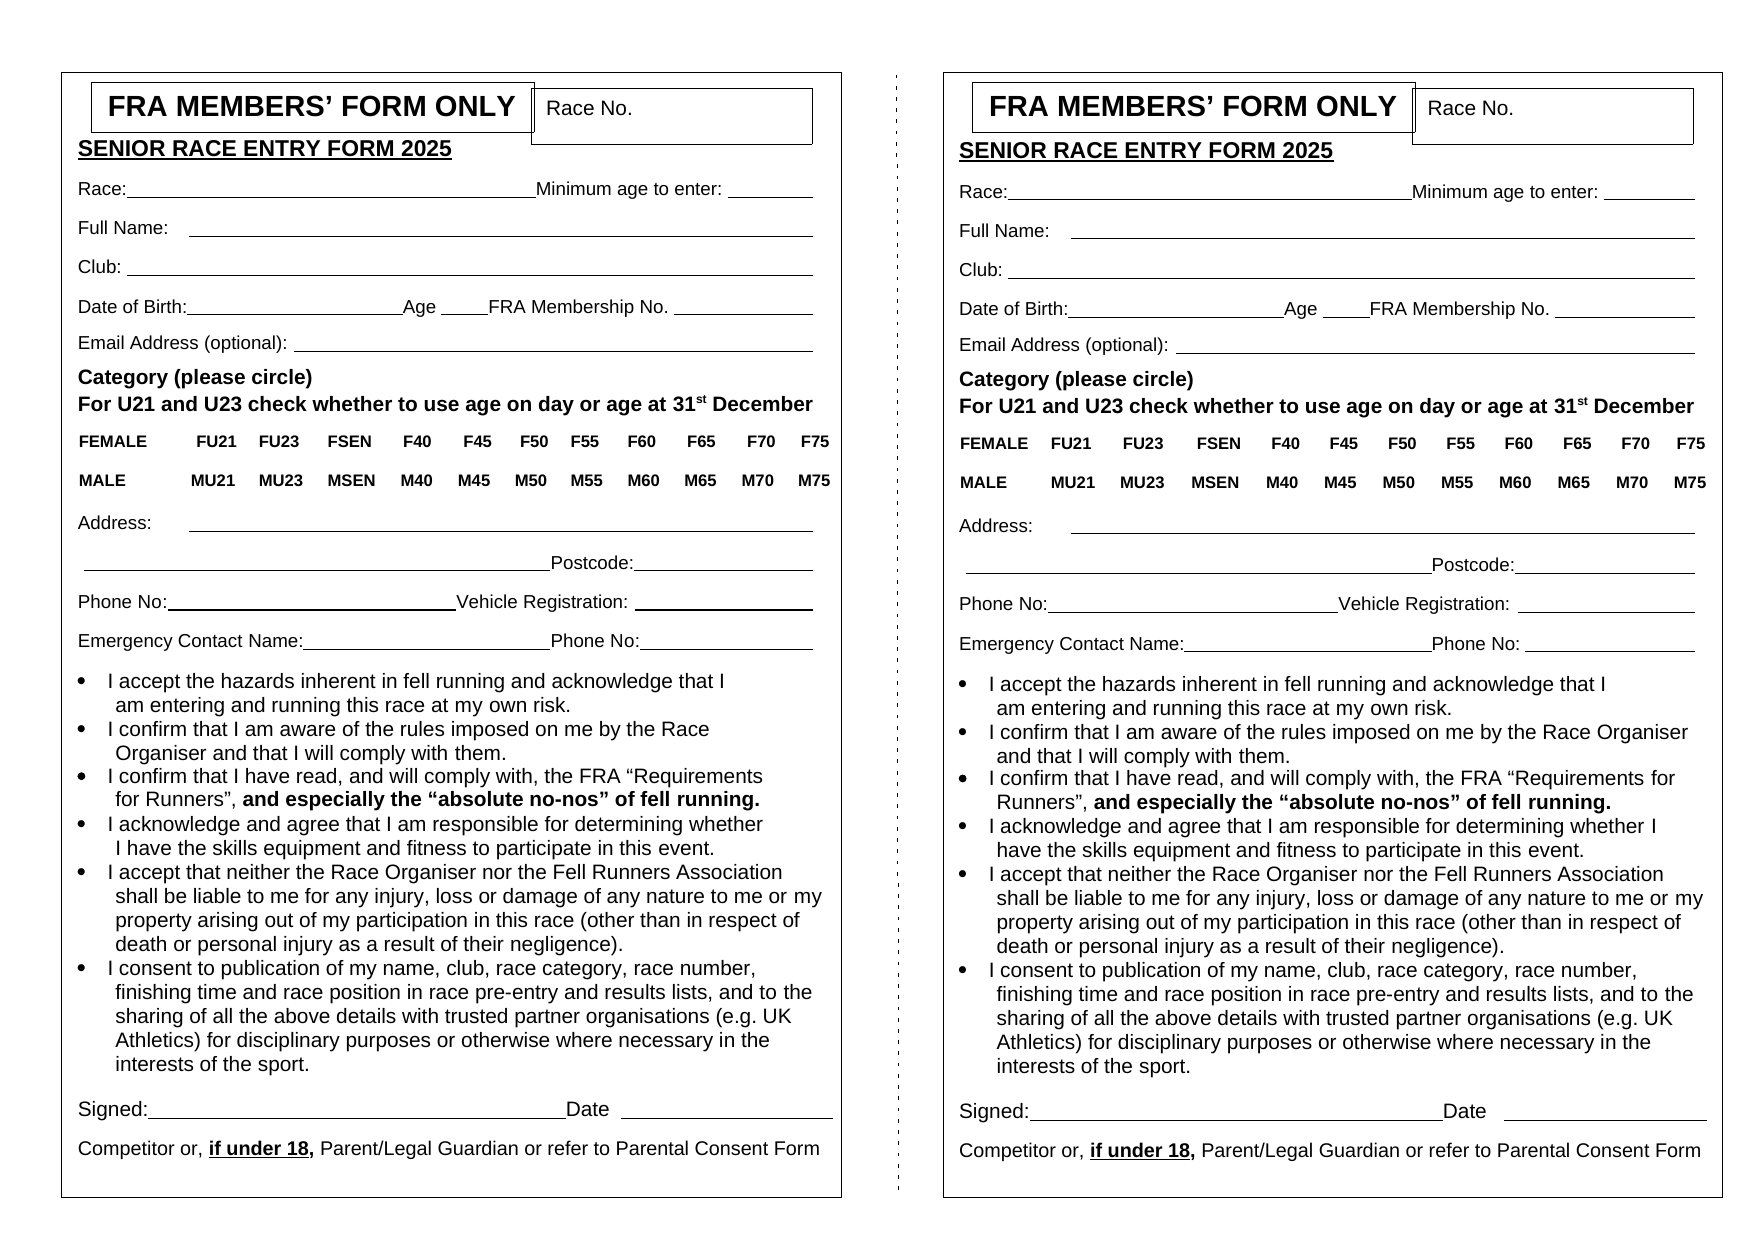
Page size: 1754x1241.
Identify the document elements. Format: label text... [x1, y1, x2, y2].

table_cell M60 [615, 462, 672, 492]
table_header FEMALE [939, 435, 1038, 464]
subtitle SENIOR RACE ENTRY FORM 2025 [959, 137, 1739, 163]
list I confirm that I am aware of the rules imposed on me by the Race Organiser and that I will comply with them. [78, 717, 807, 765]
table_cell M70 [729, 462, 785, 492]
table_header FU23 [1109, 435, 1178, 464]
table_cell MU23 [1109, 464, 1178, 494]
table_cell M75 [785, 462, 852, 492]
list I confirm that I have read, and will comply with, the FRA “Requirements for Runners”, and especially the “absolute no-nos” of fell running. [959, 767, 1675, 813]
list I consent to publication of my name, club, race category, race number, finishing time and race position in race pre-entry and results lists, and to the sharing of all the above details with trusted partner organisations (e.g. UK Athletics) for disciplinary purposes or otherwise where necessary in the interests of the sport. [78, 956, 812, 1076]
table_header FSEN [1178, 435, 1253, 464]
table_cell M65 [1545, 464, 1603, 494]
table_header F75 [1662, 435, 1729, 464]
list I confirm that I am aware of the rules imposed on me by the Race Organiser and that I will comply with them. [959, 719, 1689, 767]
text Competitor or, if under 18, Parent/Legal Guardian or refer to Parental Consent Form [959, 1139, 1739, 1162]
text Competitor or, if under 18, Parent/Legal Guardian or refer to Parental Consent Form [78, 1137, 856, 1159]
table_header F70 [729, 432, 785, 462]
table_cell M65 [672, 462, 729, 492]
table_header F70 [1604, 435, 1662, 464]
text Date of Birth: Age FRA Membership No. Email Address (optional): [78, 296, 813, 353]
table_cell MU23 [248, 462, 316, 492]
table_header F65 [1545, 435, 1603, 464]
list I confirm that I have read, and will comply with, the FRA “Requirements for Runners”, and especially the “absolute no-nos” of fell running. [78, 765, 794, 811]
table_header F65 [672, 432, 729, 462]
table_cell M55 [1428, 464, 1487, 494]
table_cell M45 [445, 462, 502, 492]
list I accept that neither the Race Organiser nor the Fell Runners Association shall be liable to me for any injury, loss or damage of any nature to me or my property arising out of my participation in this race (other than in respect of death or personal injury as a result of their negligence). [78, 860, 822, 956]
table_header FEMALE [58, 432, 167, 462]
text Signed: Date [959, 1099, 1739, 1123]
table_header F40 [389, 432, 445, 462]
table_cell MU21 [167, 462, 247, 492]
list I accept the hazards inherent in fell running and acknowledge that I am entering and running this race at my own risk. [959, 671, 1641, 719]
table_cell MU21 [1038, 464, 1108, 494]
table_header F55 [559, 432, 615, 462]
table_cell M60 [1487, 464, 1545, 494]
table_header F45 [445, 432, 502, 462]
table_header FU23 [248, 432, 316, 462]
table_header F60 [615, 432, 672, 462]
text Address: [959, 514, 1739, 536]
table_cell M75 [1662, 464, 1729, 494]
table_header F60 [1487, 435, 1545, 464]
text For U21 and U23 check whether to use age on day or age at 31st December [78, 392, 856, 416]
table_header FU21 [167, 432, 247, 462]
table_header FU21 [1038, 435, 1108, 464]
text Date of Birth: Age FRA Membership No. Email Address (optional): [959, 298, 1696, 356]
text Signed: Date [78, 1097, 856, 1121]
table_cell MALE [58, 462, 167, 492]
text For U21 and U23 check whether to use age on day or age at 31st December [959, 394, 1739, 418]
table_header FSEN [316, 432, 388, 462]
table_cell M45 [1311, 464, 1370, 494]
list I accept the hazards inherent in fell running and acknowledge that I am entering and running this race at my own risk. [78, 669, 760, 717]
list I acknowledge and agree that I am responsible for determining whether I have the skills equipment and fitness to participate in this event. [78, 812, 775, 859]
table_header F40 [1253, 435, 1311, 464]
text Postcode: Phone No: Vehicle Registration: Emergency Contact Name: Phone No: [959, 554, 1696, 654]
table_header F50 [502, 432, 559, 462]
table_cell M50 [1370, 464, 1428, 494]
table_cell M40 [1253, 464, 1311, 494]
text Address: [78, 512, 856, 534]
table_cell MSEN [1178, 464, 1253, 494]
subtitle SENIOR RACE ENTRY FORM 2025 [78, 135, 856, 161]
list I acknowledge and agree that I am responsible for determining whether I have the skills equipment and fitness to participate in this event. [959, 814, 1657, 862]
table_header F50 [1370, 435, 1428, 464]
table_header F45 [1311, 435, 1370, 464]
table_header F55 [1428, 435, 1487, 464]
list I consent to publication of my name, club, race category, race number, finishing time and race position in race pre-entry and results lists, and to the sharing of all the above details with trusted partner organisations (e.g. UK Athletics) for disciplinary purposes or otherwise where necessary in the interests of the sport. [959, 958, 1694, 1078]
table_cell M55 [559, 462, 615, 492]
table_cell MSEN [316, 462, 388, 492]
table_cell M40 [389, 462, 445, 492]
table_cell MALE [939, 464, 1038, 494]
table_header F75 [785, 432, 852, 462]
text Postcode: Phone No: Vehicle Registration: Emergency Contact Name: Phone No: [78, 552, 813, 651]
table_cell M50 [502, 462, 559, 492]
list I accept that neither the Race Organiser nor the Fell Runners Association shall be liable to me for any injury, loss or damage of any nature to me or my property arising out of my participation in this race (other than in respect of death or personal injury as a result of their negligence). [959, 862, 1703, 958]
subtitle Category (please circle) [959, 370, 1739, 391]
text Race: Minimum age to enter: Full Name: Club: [959, 180, 1696, 280]
table_cell M70 [1604, 464, 1662, 494]
subtitle Category (please circle) [78, 368, 856, 388]
text Race: Minimum age to enter: Full Name: Club: [78, 178, 813, 278]
